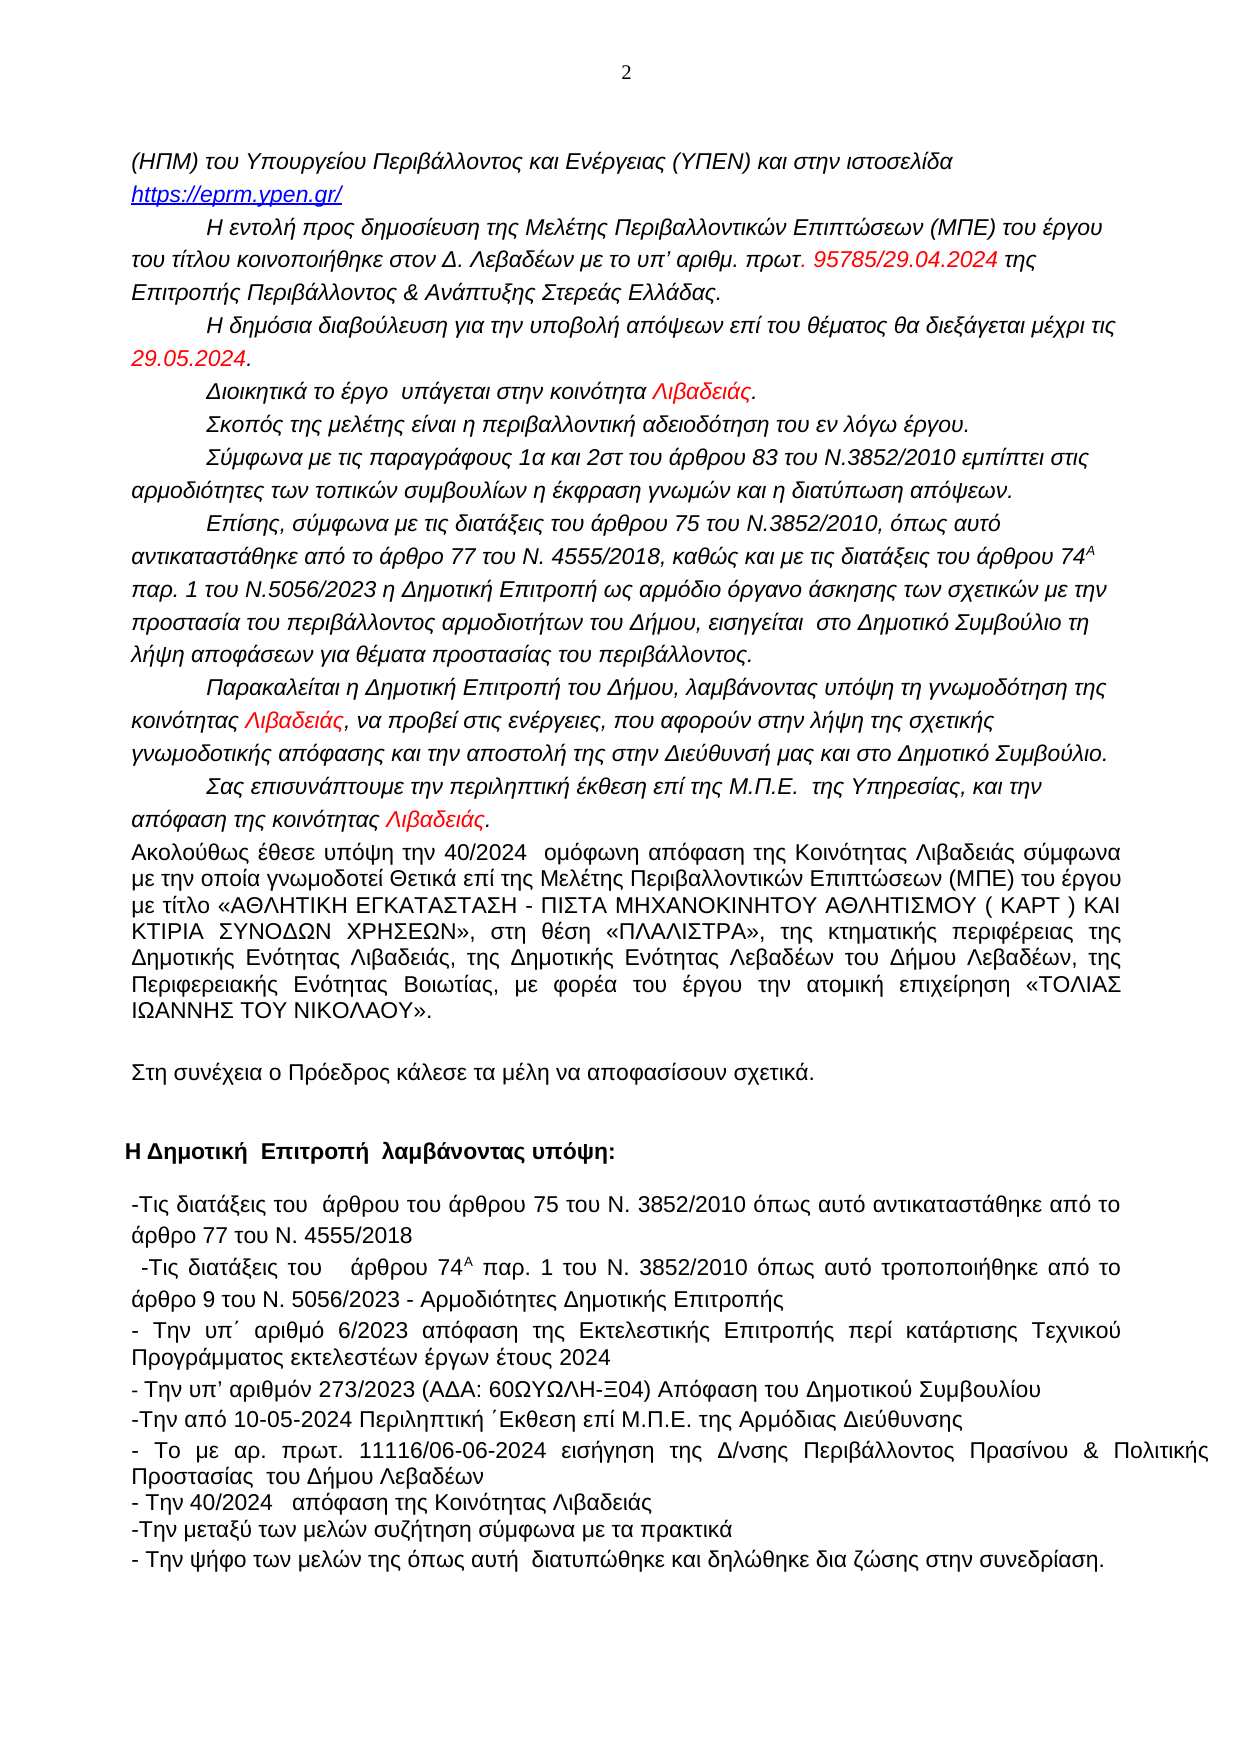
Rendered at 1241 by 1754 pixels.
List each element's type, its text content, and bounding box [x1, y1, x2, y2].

text -Τις διατάξεις του άρθρου 74Α παρ. 1 του Ν. 3852/2010 όπως αυτό τροποποιήθηκε από το άρθρο 9 του Ν. 5056/2023 - Αρμοδιότητες Δημοτικής Επιτροπής [131, 1254, 1122, 1312]
text Η εντολή προς δημοσίευση της Μελέτης Περιβαλλοντικών Επιπτώσεων (ΜΠΕ) του έργου του τίτλου κοινοποιήθηκε στον Δ. Λεβαδέων με το υπ’ αριθμ. πρωτ. 95785/29.04.2024 της Επιτροπής Περιβάλλοντος & Ανάπτυξης Στερεάς Ελλάδας. [131, 213, 1122, 306]
text -Την μεταξύ των μελών συζήτηση σύμφωνα με τα πρακτικά [131, 1516, 1122, 1542]
text -Την από 10-05-2024 Περιληπτική ΄Εκθεση επί Μ.Π.Ε. της Αρμόδιας Διεύθυνσης [131, 1406, 1122, 1433]
text Στη συνέχεια ο Πρόεδρος κάλεσε τα μέλη να αποφασίσουν σχετικά. [131, 1060, 1069, 1086]
text Σύμφωνα με τις παραγράφους 1α και 2στ του άρθρου 83 του Ν.3852/2010 εμπίπτει στις αρμοδιότητες των τοπικών συμβουλίων η έκφραση γνωμών και η διατύπωση απόψεων. [131, 444, 1122, 503]
text Σκοπός της μελέτης είναι η περιβαλλοντική αδειοδότηση του εν λόγω έργου. [131, 411, 1122, 437]
text Επίσης, σύμφωνα με τις διατάξεις του άρθρου 75 του Ν.3852/2010, όπως αυτό αντικαταστάθηκε από το άρθρο 77 του Ν. 4555/2018, καθώς και με τις διατάξεις του άρθρου 74Α παρ. 1 του Ν.5056/2023 η Δημοτική Επιτροπή ως αρμόδιο όργανο άσκησης των σχετικών με την προστασία του περιβάλλοντος αρμοδιοτήτων του Δήμου, εισηγείται στο Δημοτικό Συμβούλιο τη λήψη αποφάσεων για θέματα προστασίας του περιβάλλοντος. [131, 510, 1122, 668]
text - Το με αρ. πρωτ. 11116/06-06-2024 εισήγηση της Δ/νσης Περιβάλλοντος Πρασίνου & Πολιτικής Προστασίας του Δήμου Λεβαδέων [131, 1437, 1209, 1489]
text Ακολούθως έθεσε υπόψη την 40/2024 ομόφωνη απόφαση της Κοινότητας Λιβαδειάς σύμφωνα με την οποία γνωμοδοτεί Θετικά επί της Μελέτης Περιβαλλοντικών Επιπτώσεων (ΜΠΕ) του έργου με τίτλο «ΑΘΛΗΤΙΚΗ ΕΓΚΑΤΑΣΤΑΣΗ - ΠΙΣΤΑ ΜΗΧΑΝΟΚΙΝΗΤΟΥ ΑΘΛΗΤΙΣΜΟΥ ( ΚΑΡΤ ) ΚΑΙ ΚΤΙΡΙΑ ΣΥΝΟΔΩΝ ΧΡΗΣΕΩΝ», στη θέση «ΠΛΑΛΙΣΤΡΑ», της κτηματικής περιφέρειας της Δημοτικής Ενότητας Λιβαδειάς, της Δημοτικής Ενότητας Λεβαδέων του Δήμου Λεβαδέων, της Περιφερειακής Ενότητας Βοιωτίας, με φορέα του έργου την ατομική επιχείρηση «ΤΟΛΙΑΣ ΙΩΑΝΝΗΣ ΤΟΥ ΝΙΚΟΛΑΟΥ». [131, 839, 1122, 1023]
text Σας επισυνάπτουμε την περιληπτική έκθεση επί της Μ.Π.Ε. της Υπηρεσίας, και την απόφαση της κοινότητας Λιβαδειάς. [131, 773, 1122, 832]
text Παρακαλείται η Δημοτική Επιτροπή του Δήμου, λαμβάνοντας υπόψη τη γνωμοδότηση της κοινότητας Λιβαδειάς, να προβεί στις ενέργειες, που αφορούν στην λήψη της σχετικής γνωμοδοτικής απόφασης και την αποστολή της στην Διεύθυνσή μας και στο Δημοτικό Συμβούλιο. [131, 674, 1122, 767]
list - Την ψήφο των μελών της όπως αυτή διατυπώθηκε και δηλώθηκε δια ζώσης στην συνεδρίαση. [131, 1546, 1122, 1572]
text - Την υπ’ αριθμόν 273/2023 (ΑΔΑ: 60ΩΥΩΛΗ-Ξ04) Απόφαση του Δημοτικού Συμβουλίου [131, 1376, 1122, 1402]
text Διοικητικά το έργο υπάγεται στην κοινότητα Λιβαδειάς. [131, 378, 1122, 404]
text -Τις διατάξεις του άρθρου του άρθρου 75 του Ν. 3852/2010 όπως αυτό αντικαταστάθηκε από το άρθρο 77 του Ν. 4555/2018 [131, 1191, 1122, 1249]
text - Την υπ΄ αριθμό 6/2023 απόφαση της Εκτελεστικής Επιτροπής περί κατάρτισης Τεχνικού Προγράμματος εκτελεστέων έργων έτους 2024 [131, 1317, 1122, 1370]
text Η δημόσια διαβούλευση για την υποβολή απόψεων επί του θέματος θα διεξάγεται μέχρι τις 29.05.2024. [131, 312, 1122, 372]
text Η Δημοτική Επιτροπή λαμβάνοντας υπόψη: [86, 1138, 1122, 1164]
text - Την 40/2024 απόφαση της Κοινότητας Λιβαδειάς [131, 1489, 1209, 1516]
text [131, 148, 1122, 207]
